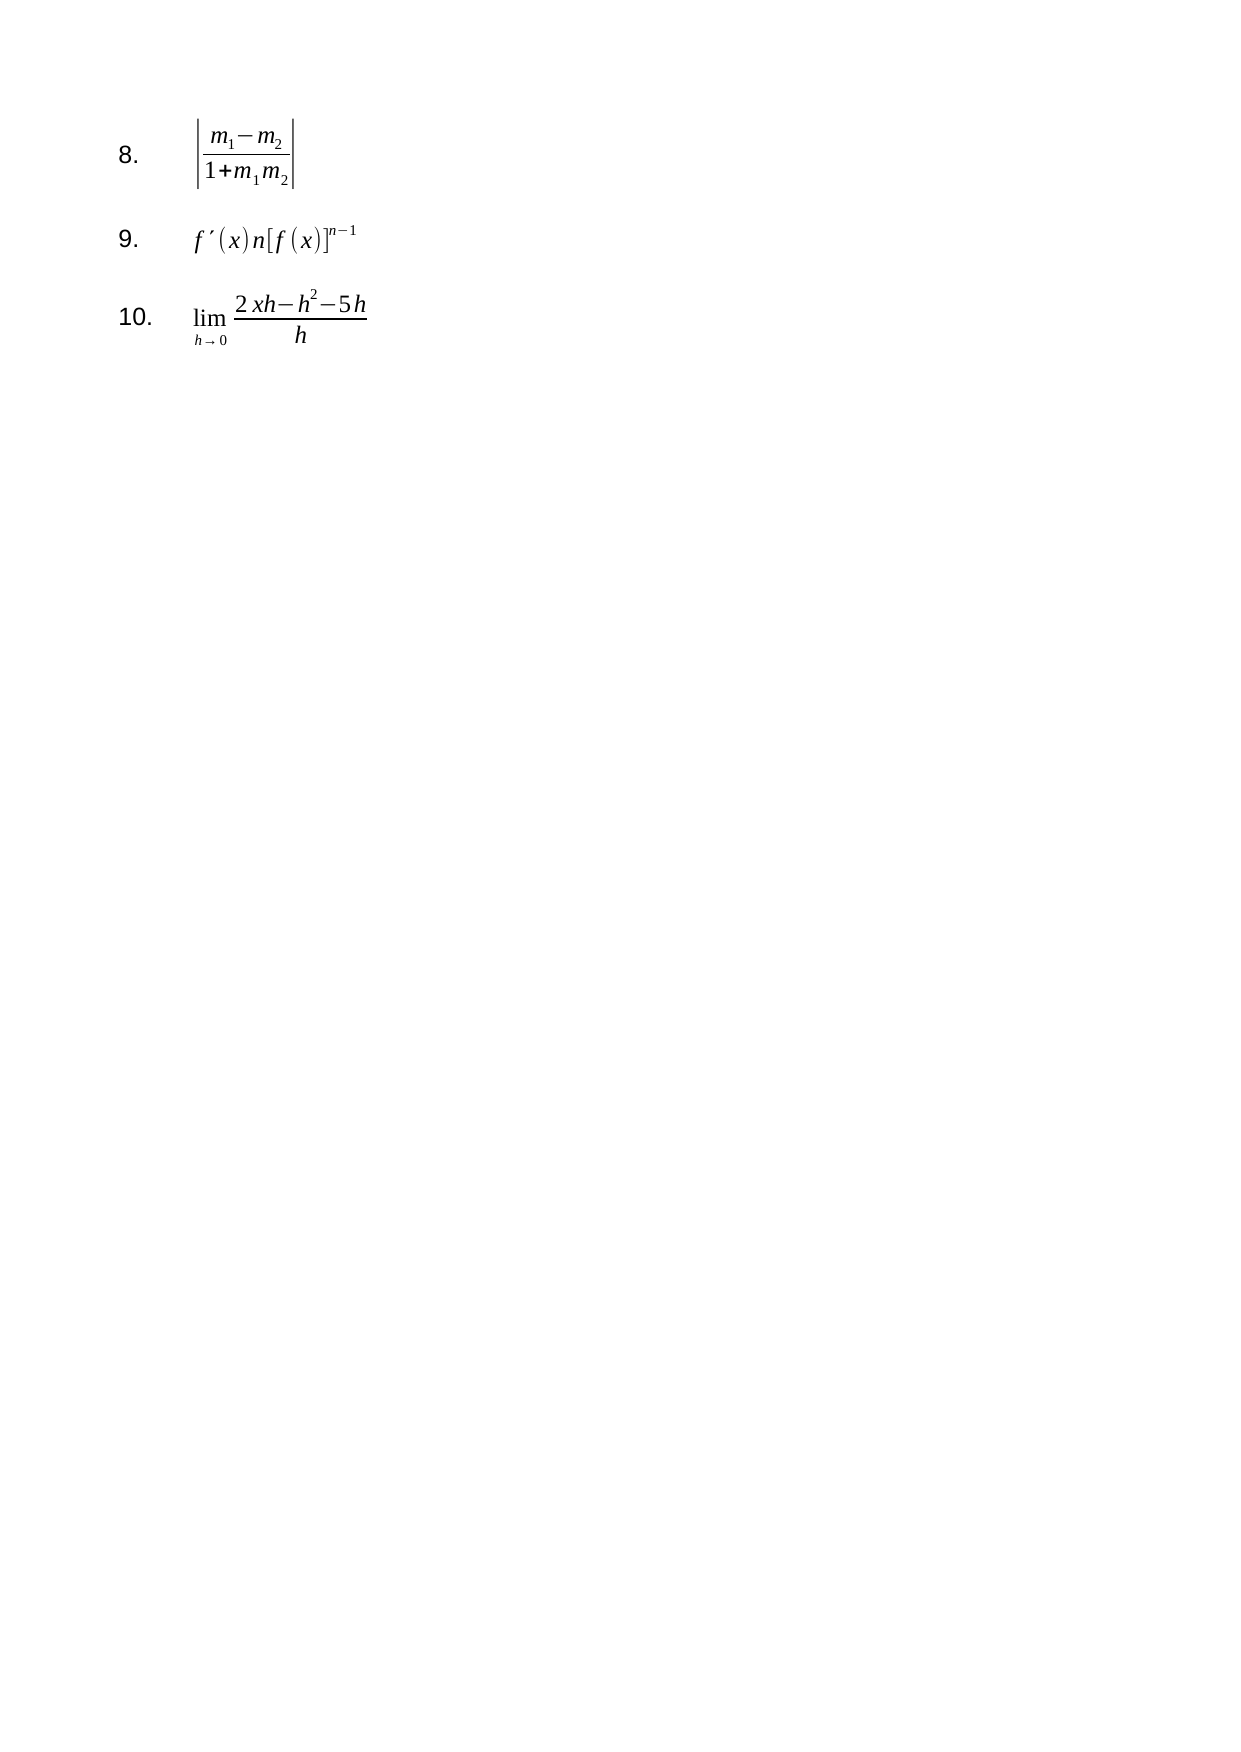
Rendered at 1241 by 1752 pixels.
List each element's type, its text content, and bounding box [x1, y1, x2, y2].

text 8. [118, 118, 1122, 191]
text 10. [118, 286, 1122, 348]
text 9. [118, 222, 1122, 255]
